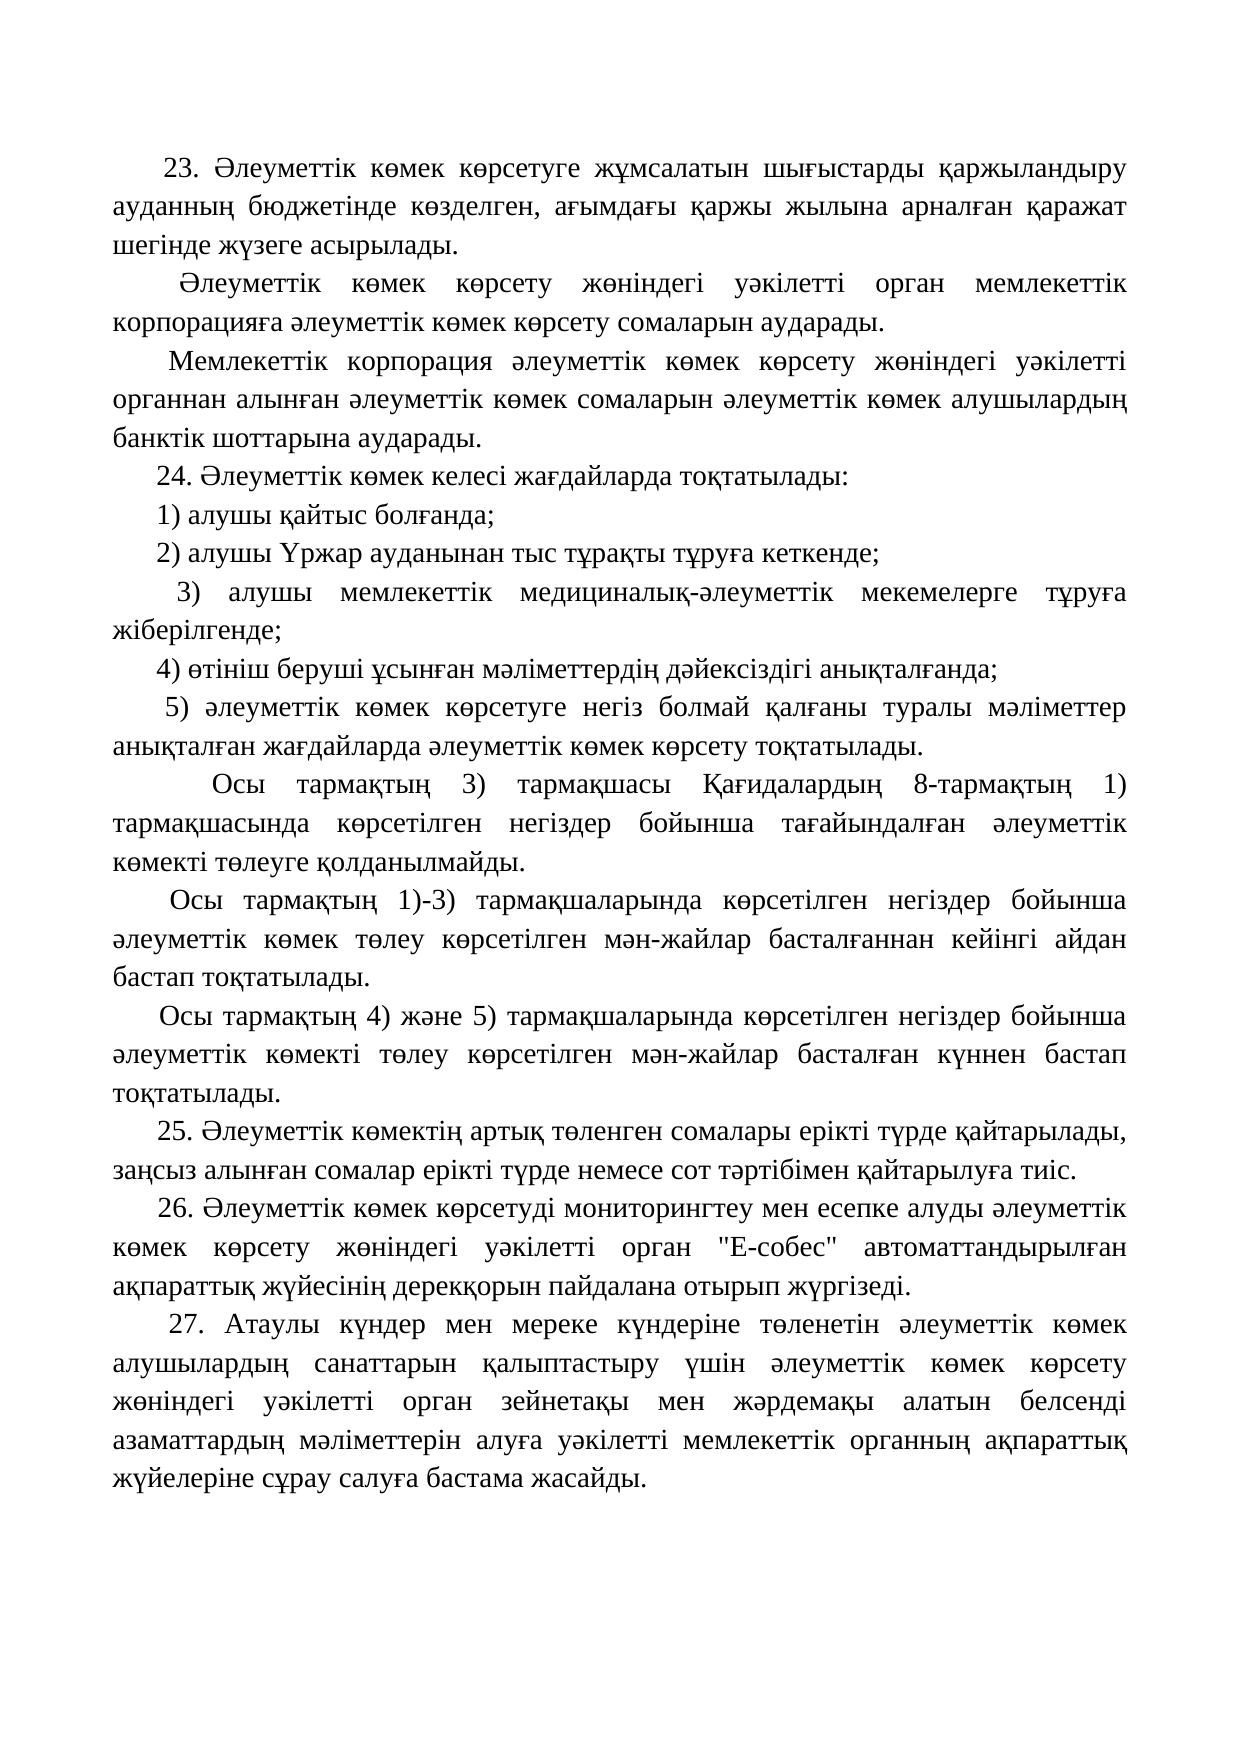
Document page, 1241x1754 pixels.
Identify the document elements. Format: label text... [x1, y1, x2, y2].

text 27. Атаулы күндер мен мереке күндеріне төленетін әлеуметтік көмек алушылардың санаттарын қалыптастыру үшін әлеуметтік көмек көрсету жөніндегі уәкілетті орган зейнетақы мен жәрдемақы алатын белсенді азаматтардың мәліметтерін алуға уәкілетті мемлекеттік органның ақпараттық жүйелеріне сұрау салуға бастама жасайды. [112, 1306, 1128, 1494]
text 4) өтініш беруші ұсынған мәліметтердің дәйексіздігі анықталғанда; [112, 651, 1128, 684]
text Әлеуметтік көмек көрсету жөніндегі уәкілетті орган мемлекеттік корпорацияға әлеуметтік көмек көрсету сомаларын аударады. [112, 266, 1128, 338]
text Осы тармақтың 4) және 5) тармақшаларында көрсетілген негіздер бойынша әлеуметтік көмекті төлеу көрсетілген мән-жайлар басталған күннен бастап тоқтатылады. [112, 998, 1128, 1108]
text Осы тармақтың 3) тармақшасы Қағидалардың 8-тармақтың 1) тармақшасында көрсетілген негіздер бойынша тағайындалған әлеуметтік көмекті төлеуге қолданылмайды. [112, 767, 1128, 877]
text Мемлекеттік корпорация әлеуметтік көмек көрсету жөніндегі уәкілетті органнан алынған әлеуметтік көмек сомаларын әлеуметтік көмек алушылардың банктік шоттарына аударады. [112, 343, 1128, 453]
text 3) алушы мемлекеттік медициналық-әлеуметтік мекемелерге тұруға жіберілгенде; [112, 574, 1128, 646]
text 1) алушы қайтыс болғанда; [112, 497, 1128, 530]
text 25. Әлеуметтік көмектің артық төленген сомалары ерікті түрде қайтарылады, заңсыз алынған сомалар ерікті түрде немесе сот тәртібімен қайтарылуға тиіс. [112, 1113, 1128, 1186]
text 26. Әлеуметтік көмек көрсетуді мониторингтеу мен есепке алуды әлеуметтік көмек көрсету жөніндегі уәкілетті орган "Е-собес" автоматтандырылған ақпараттық жүйесінің дерекқорын пайдалана отырып жүргізеді. [112, 1191, 1128, 1301]
text 24. Әлеуметтік көмек келесі жағдайларда тоқтатылады: [112, 458, 1128, 492]
text 5) әлеуметтік көмек көрсетуге негіз болмай қалғаны туралы мәліметтер анықталған жағдайларда әлеуметтік көмек көрсету тоқтатылады. [112, 689, 1128, 762]
text 23. Әлеуметтік көмек көрсетуге жұмсалатын шығыстарды қаржыландыру ауданның бюджетінде көзделген, ағымдағы қаржы жылына арналған қаражат шегінде жүзеге асырылады. [112, 150, 1128, 261]
text 2) алушы Үржар ауданынан тыс тұрақты тұруға кеткенде; [112, 535, 1128, 569]
text Осы тармақтың 1)-3) тармақшаларында көрсетілген негіздер бойынша әлеуметтік көмек төлеу көрсетілген мән-жайлар басталғаннан кейінгі айдан бастап тоқтатылады. [112, 882, 1128, 993]
